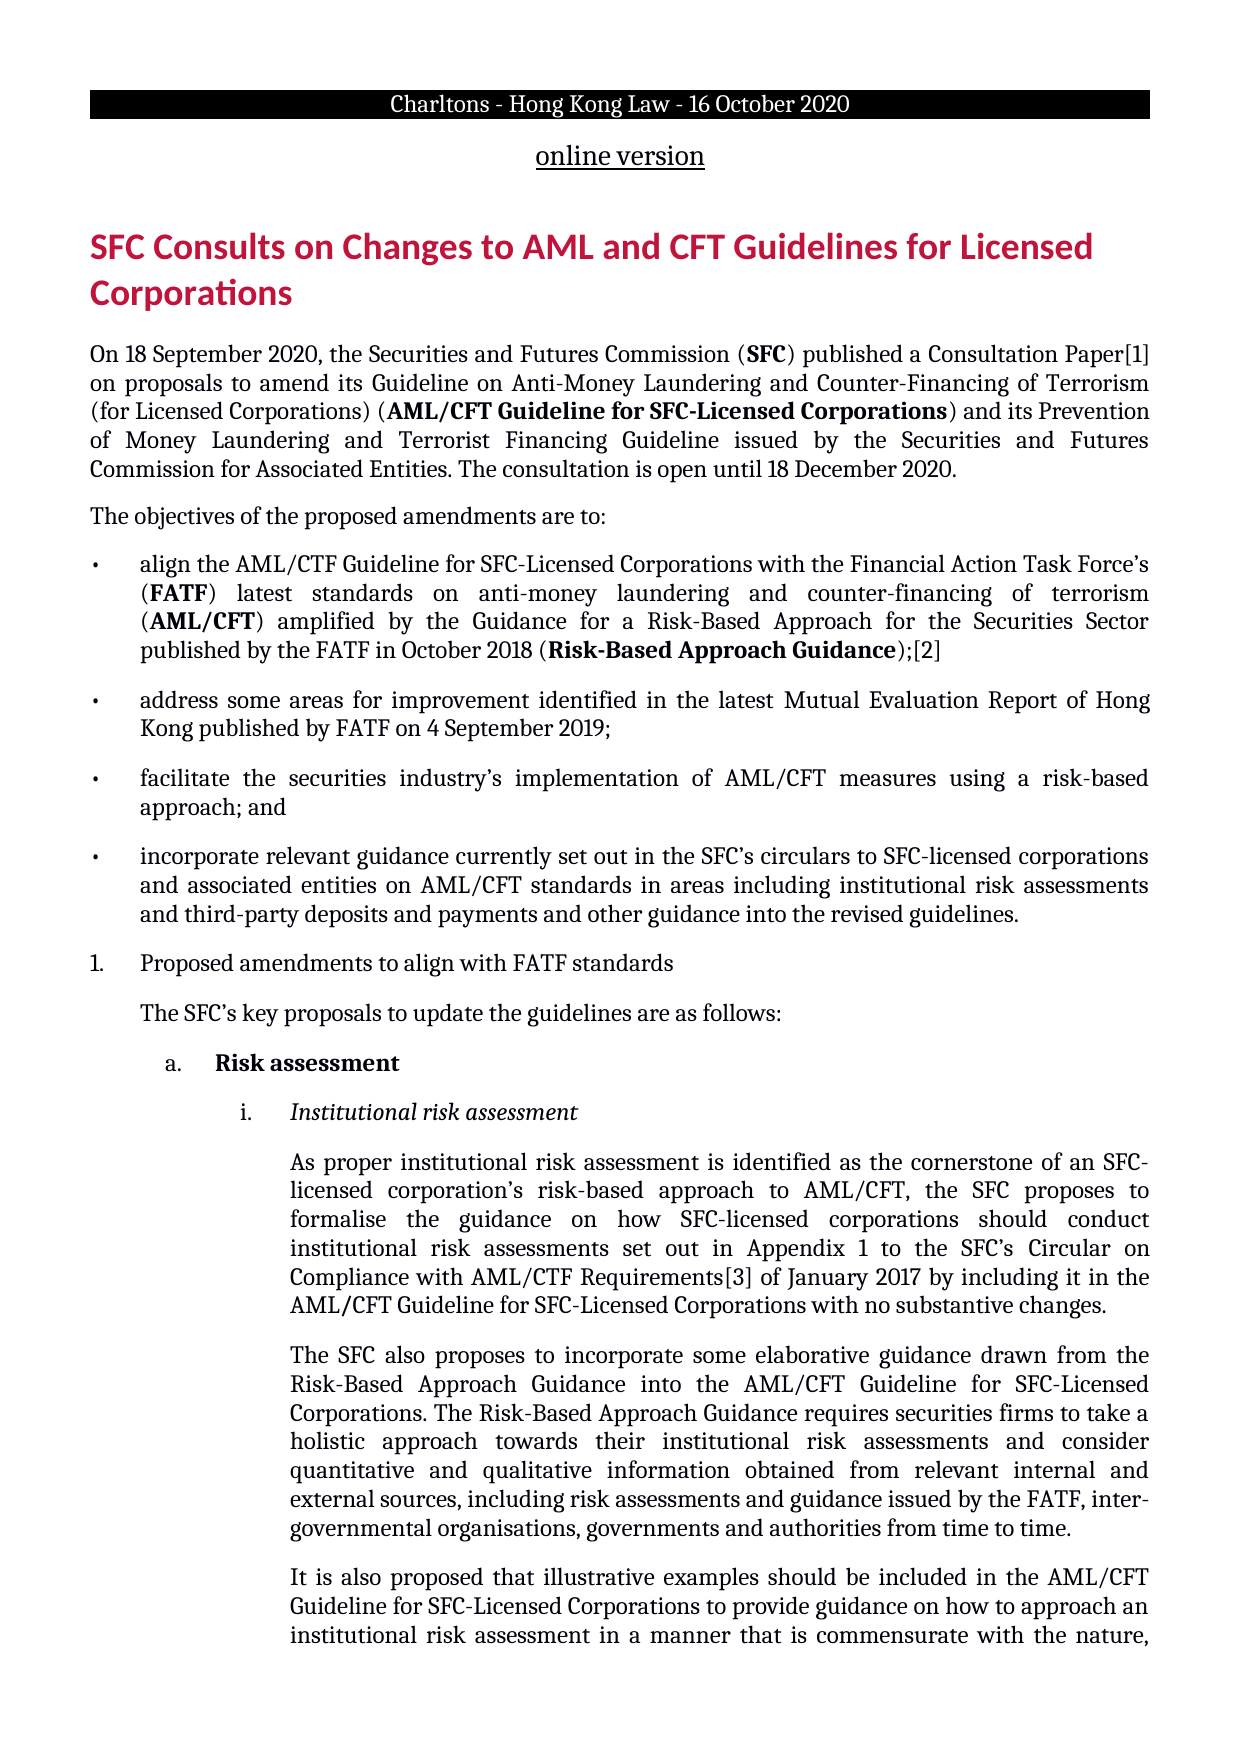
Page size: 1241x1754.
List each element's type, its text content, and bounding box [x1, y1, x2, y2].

text Charltons - Hong Kong Law - 16 October 2020 [90, 90, 1150, 119]
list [240, 1563, 1150, 1649]
text online version [90, 139, 1150, 173]
list address some areas for improvement identified in the latest Mutual Evaluation Report of Hong Kong published by FATF on 4 September 2019; [90, 686, 1150, 743]
list incorporate relevant guidance currently set out in the SFC’s circulars to SFC-licensed corporations and associated entities on AML/CFT standards in areas including institutional risk assessments and third-party deposits and payments and other guidance into the revised guidelines. [90, 842, 1150, 928]
title SFC Consults on Changes to AML and CFT Guidelines for Licensed Corporations [90, 223, 1150, 315]
list As proper institutional risk assessment is identified as the cornerstone of an SFC-licensed corporation’s risk-based approach to AML/CFT, the SFC proposes to formalise the guidance on how SFC-licensed corporations should conduct institutional risk assessments set out in Appendix 1 to the SFC’s Circular on Compliance with AML/CTF Requirements[3] of January 2017 by including it in the AML/CFT Guideline for SFC-Licensed Corporations with no substantive changes. [240, 1148, 1150, 1320]
list The SFC also proposes to incorporate some elaborative guidance drawn from the Risk-Based Approach Guidance into the AML/CFT Guideline for SFC-Licensed Corporations. The Risk-Based Approach Guidance requires securities firms to take a holistic approach towards their institutional risk assessments and consider quantitative and qualitative information obtained from relevant internal and external sources, including risk assessments and guidance issued by the FATF, inter-governmental organisations, governments and authorities from time to time. [240, 1341, 1150, 1542]
list The SFC’s key proposals to update the guidelines are as follows: [90, 999, 1150, 1028]
text The objectives of the proposed amendments are to: [90, 502, 1150, 531]
list align the AML/CTF Guideline for SFC-Licensed Corporations with the Financial Action Task Force’s (FATF) latest standards on anti-money laundering and counter-financing of terrorism (AML/CFT) amplified by the Guidance for a Risk-Based Approach for the Securities Sector published by the FATF in October 2018 (Risk-Based Approach Guidance);[2] [90, 550, 1150, 665]
list Institutional risk assessment [240, 1098, 1150, 1127]
list Risk assessment [165, 1048, 1150, 1077]
list Proposed amendments to align with FATF standards [90, 949, 1150, 978]
list facilitate the securities industry’s implementation of AML/CFT measures using a risk-based approach; and [90, 764, 1150, 821]
text On 18 September 2020, the Securities and Futures Commission (SFC) published a Consultation Paper[1] on proposals to amend its Guideline on Anti-Money Laundering and Counter-Financing of Terrorism (for Licensed Corporations) (AML/CFT Guideline for SFC-Licensed Corporations) and its Prevention of Money Laundering and Terrorist Financing Guideline issued by the Securities and Futures Commission for Associated Entities. The consultation is open until 18 December 2020. [90, 340, 1150, 483]
